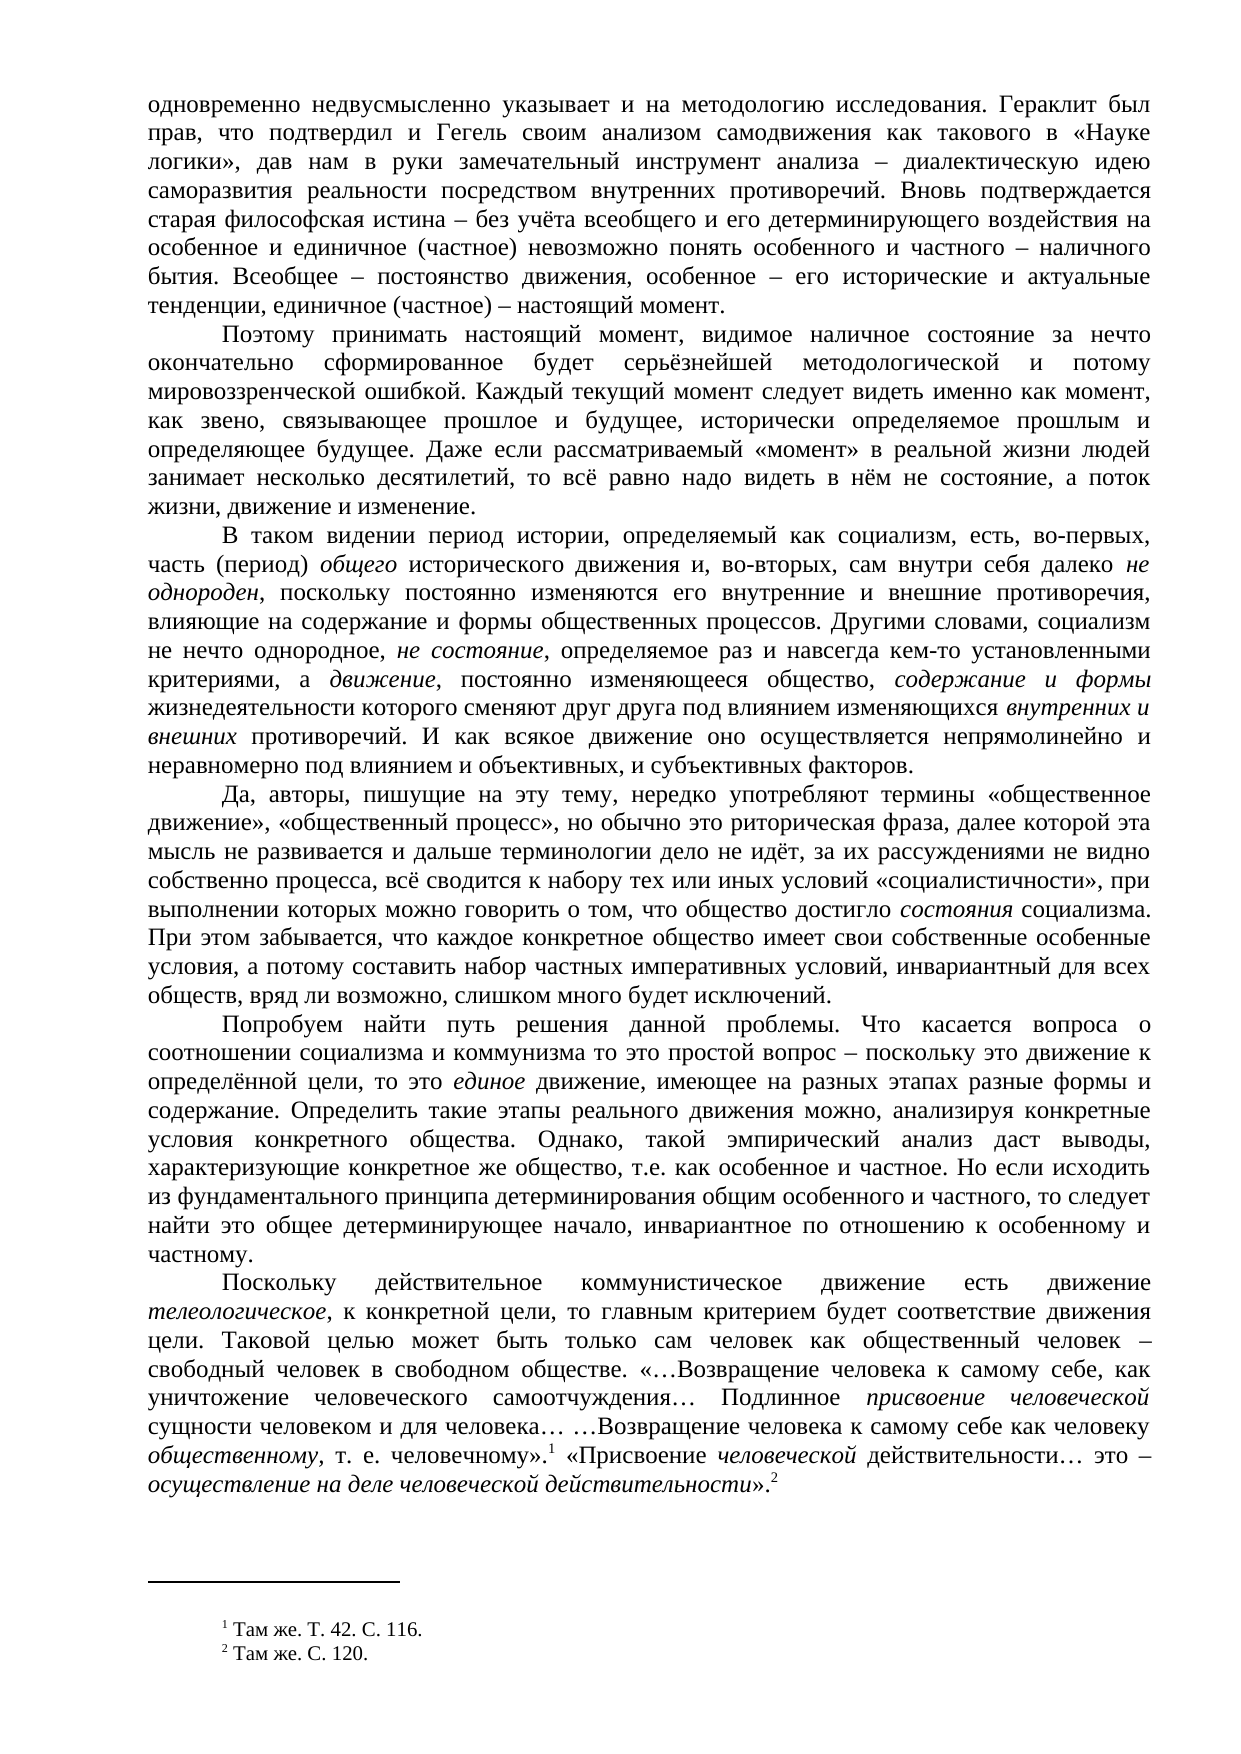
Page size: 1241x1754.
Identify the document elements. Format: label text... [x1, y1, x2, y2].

text Да, авторы, пишущие на эту тему, нередко употребляют термины «общественное движение», «общественный процесс», но обычно это риторическая фраза, далее которой эта мысль не развивается и дальше терминологии дело не идёт, за их рассуждениями не видно собственно процесса, всё сводится к набору тех или иных условий «социалистичности», при выполнении которых можно говорить о том, что общество достигло состояния социализма. При этом забывается, что каждое конкретное общество имеет свои собственные особенные условия, а потому составить набор частных императивных условий, инвариантный для всех обществ, вряд ли возможно, слишком много будет исключений. [148, 779, 1152, 1009]
text Поэтому принимать настоящий момент, видимое наличное состояние за нечто окончательно сформированное будет серьёзнейшей методологической и потому мировоззренческой ошибкой. Каждый текущий момент следует видеть именно как момент, как звено, связывающее прошлое и будущее, исторически определяемое прошлым и определяющее будущее. Даже если рассматриваемый «момент» в реальной жизни людей занимает несколько десятилетий, то всё равно надо видеть в нём не состояние, а поток жизни, движение и изменение. [148, 319, 1152, 520]
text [148, 89, 1152, 319]
text Попробуем найти путь решения данной проблемы. Что касается вопроса о соотношении социализма и коммунизма то это простой вопрос – поскольку это движение к определённой цели, то это единое движение, имеющее на разных этапах разные формы и содержание. Определить такие этапы реального движения можно, анализируя конкретные условия конкретного общества. Однако, такой эмпирический анализ даст выводы, характеризующие конкретное же общество, т.е. как особенное и частное. Но если исходить из фундаментального принципа детерминирования общим особенного и частного, то следует найти это общее детерминирующее начало, инвариантное по отношению к особенному и частному. [148, 1009, 1152, 1267]
text В таком видении период истории, определяемый как социализм, есть, во-первых, часть (период) общего исторического движения и, во-вторых, сам внутри себя далеко не однороден, поскольку постоянно изменяются его внутренние и внешние противоречия, влияющие на содержание и формы общественных процессов. Другими словами, социализм не нечто однородное, не состояние, определяемое раз и навсегда кем-то установленными критериями, а движение, постоянно изменяющееся общество, содержание и формы жизнедеятельности которого сменяют друг друга под влиянием изменяющихся внутренних и внешних противоречий. И как всякое движение оно осуществляется непрямолинейно и неравномерно под влиянием и объективных, и субъективных факторов. [148, 520, 1152, 779]
text Поскольку действительное коммунистическое движение есть движение телеологическое, к конкретной цели, то главным критерием будет соответствие движения цели. Таковой целью может быть только сам человек как общественный человек – свободный человек в свободном обществе. «…Возвращение человека к самому себе, как уничтожение человеческого самоотчуждения… Подлинное присвоение человеческой сущности человеком и для человека… …Возвращение человека к самому себе как человеку общественному, т. е. человечному». «Присвоение человеческой действительности… это – осуществление на деле человеческой действительности». [148, 1267, 1152, 1497]
